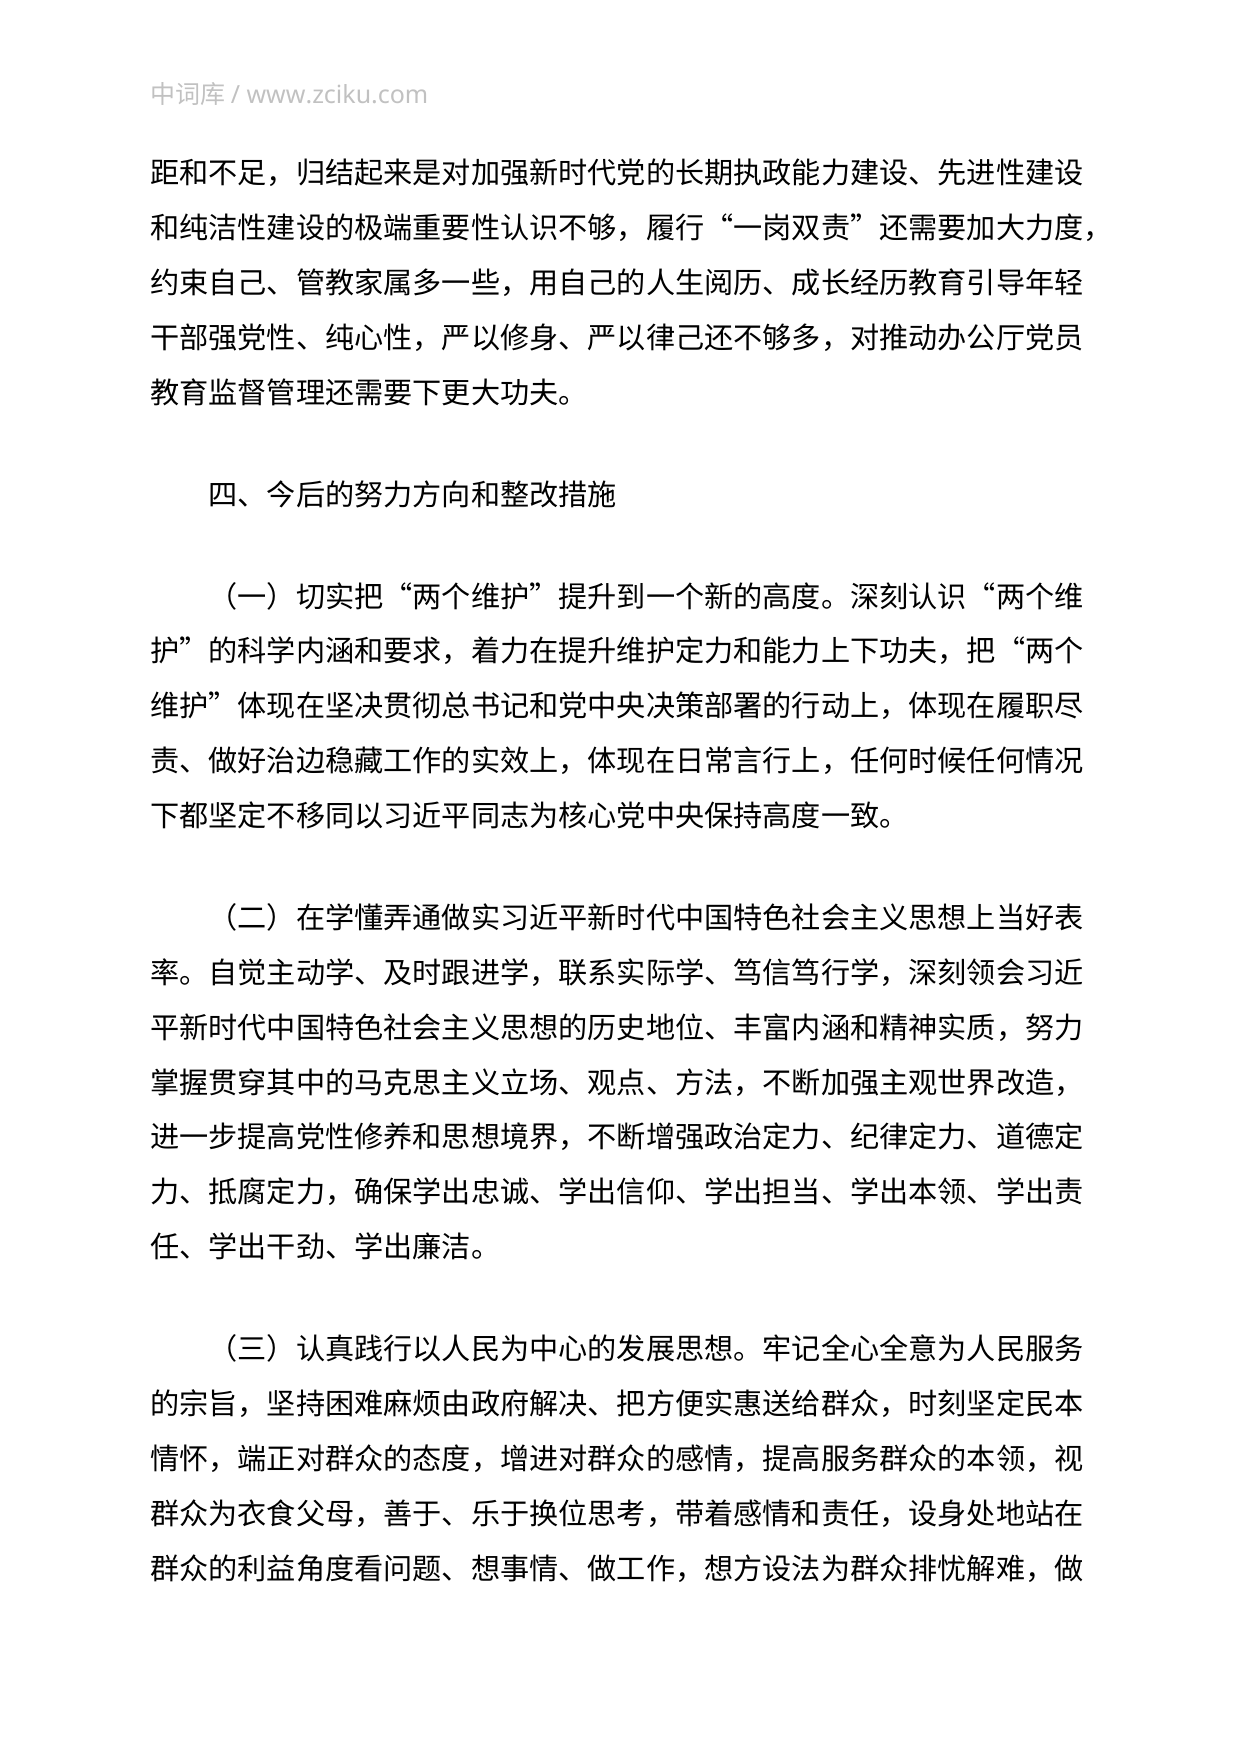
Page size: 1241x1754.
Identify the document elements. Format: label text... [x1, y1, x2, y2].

text （二）在学懂弄通做实习近平新时代中国特色社会主义思想上当好表率。自觉主动学、及时跟进学，联系实际学、笃信笃行学，深刻领会习近平新时代中国特色社会主义思想的历史地位、丰富内涵和精神实质，努力掌握贯穿其中的马克思主义立场、观点、方法，不断加强主观世界改造，进一步提高党性修养和思想境界，不断增强政治定力、纪律定力、道德定力、抵腐定力，确保学出忠诚、学出信仰、学出担当、学出本领、学出责任、学出干劲、学出廉洁。 [150, 894, 1090, 1266]
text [150, 150, 1090, 412]
text （一）切实把“两个维护”提升到一个新的高度。深刻认识“两个维护”的科学内涵和要求，着力在提升维护定力和能力上下功夫，把“两个维护”体现在坚决贯彻总书记和党中央决策部署的行动上，体现在履职尽责、做好治边稳藏工作的实效上，体现在日常言行上，任何时候任何情况下都坚定不移同以习近平同志为核心党中央保持高度一致。 [150, 573, 1090, 835]
text 四、今后的努力方向和整改措施 [150, 471, 1090, 514]
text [150, 1326, 1090, 1587]
